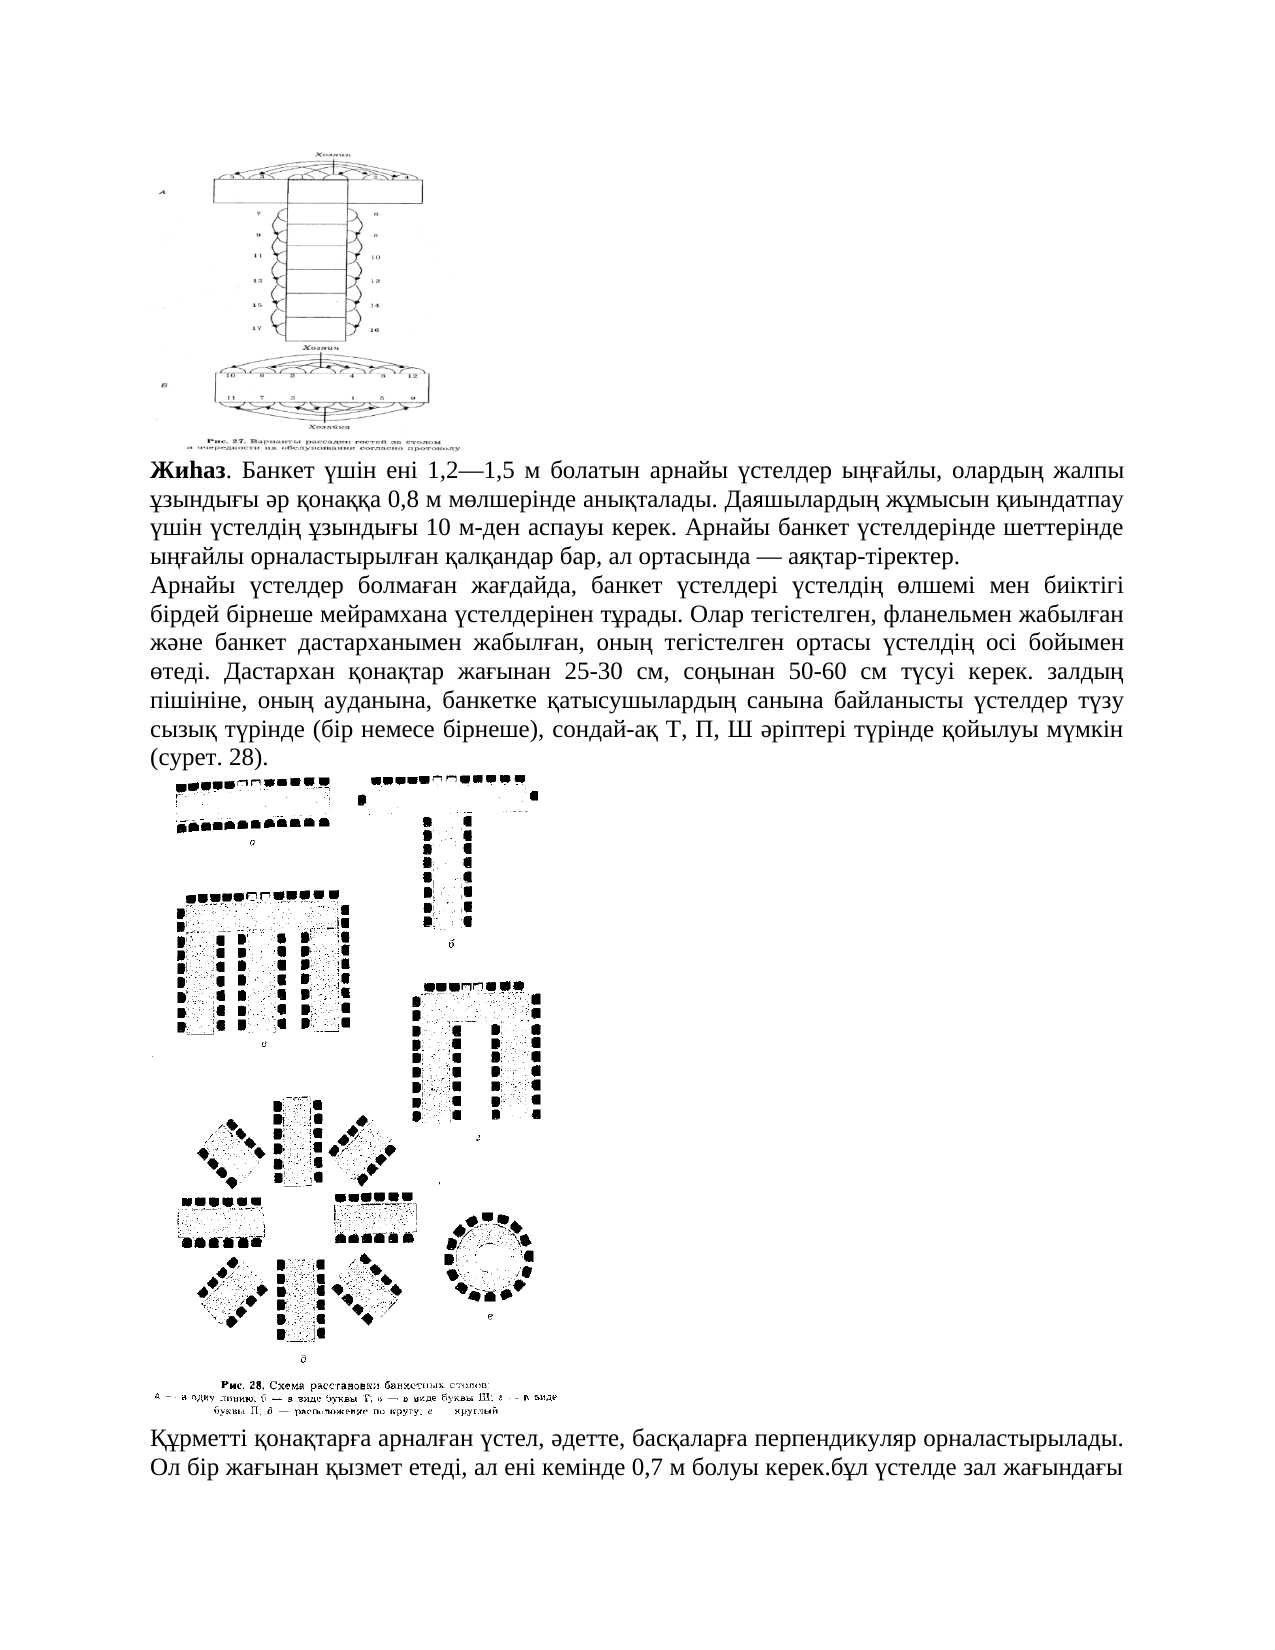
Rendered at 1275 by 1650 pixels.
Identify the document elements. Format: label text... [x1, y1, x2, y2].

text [150, 771, 1125, 1481]
picture [150, 771, 572, 1424]
text Жиһаз. Банкет үшін ені 1,2—1,5 м болатын арнайы үстелдер ыңғайлы, олардың жалпы ұзындығы әр қонаққа 0,8 м мөлшерінде анықталады. Даяшылардың жұмысын қиындатпау үшін үстелдің ұзындығы 10 м-ден аспауы керек. Арнайы банкет үстелдерінде шеттерінде ыңғайлы орналастырылған қалқандар бар, ал ортасында — аяқтар-тіректер. [150, 455, 1125, 570]
text Арнайы үстелдер болмаған жағдайда, банкет үстелдері үстелдің өлшемі мен биіктігі бірдей бірнеше мейрамхана үстелдерінен тұрады. Олар тегістелген, фланельмен жабылған және банкет дастарханымен жабылған, оның тегістелген ортасы үстелдің осі бойымен өтеді. Дастархан қонақтар жағынан 25-30 см, соңынан 50-60 см түсуі керек. залдың пішініне, оның ауданына, банкетке қатысушылардың санына байланысты үстелдер түзу сызық түрінде (бір немесе бірнеше), сондай-ақ Т, П, Ш әріптері түрінде қойылуы мүмкін (сурет. 28). [150, 570, 1125, 771]
picture [150, 150, 466, 455]
